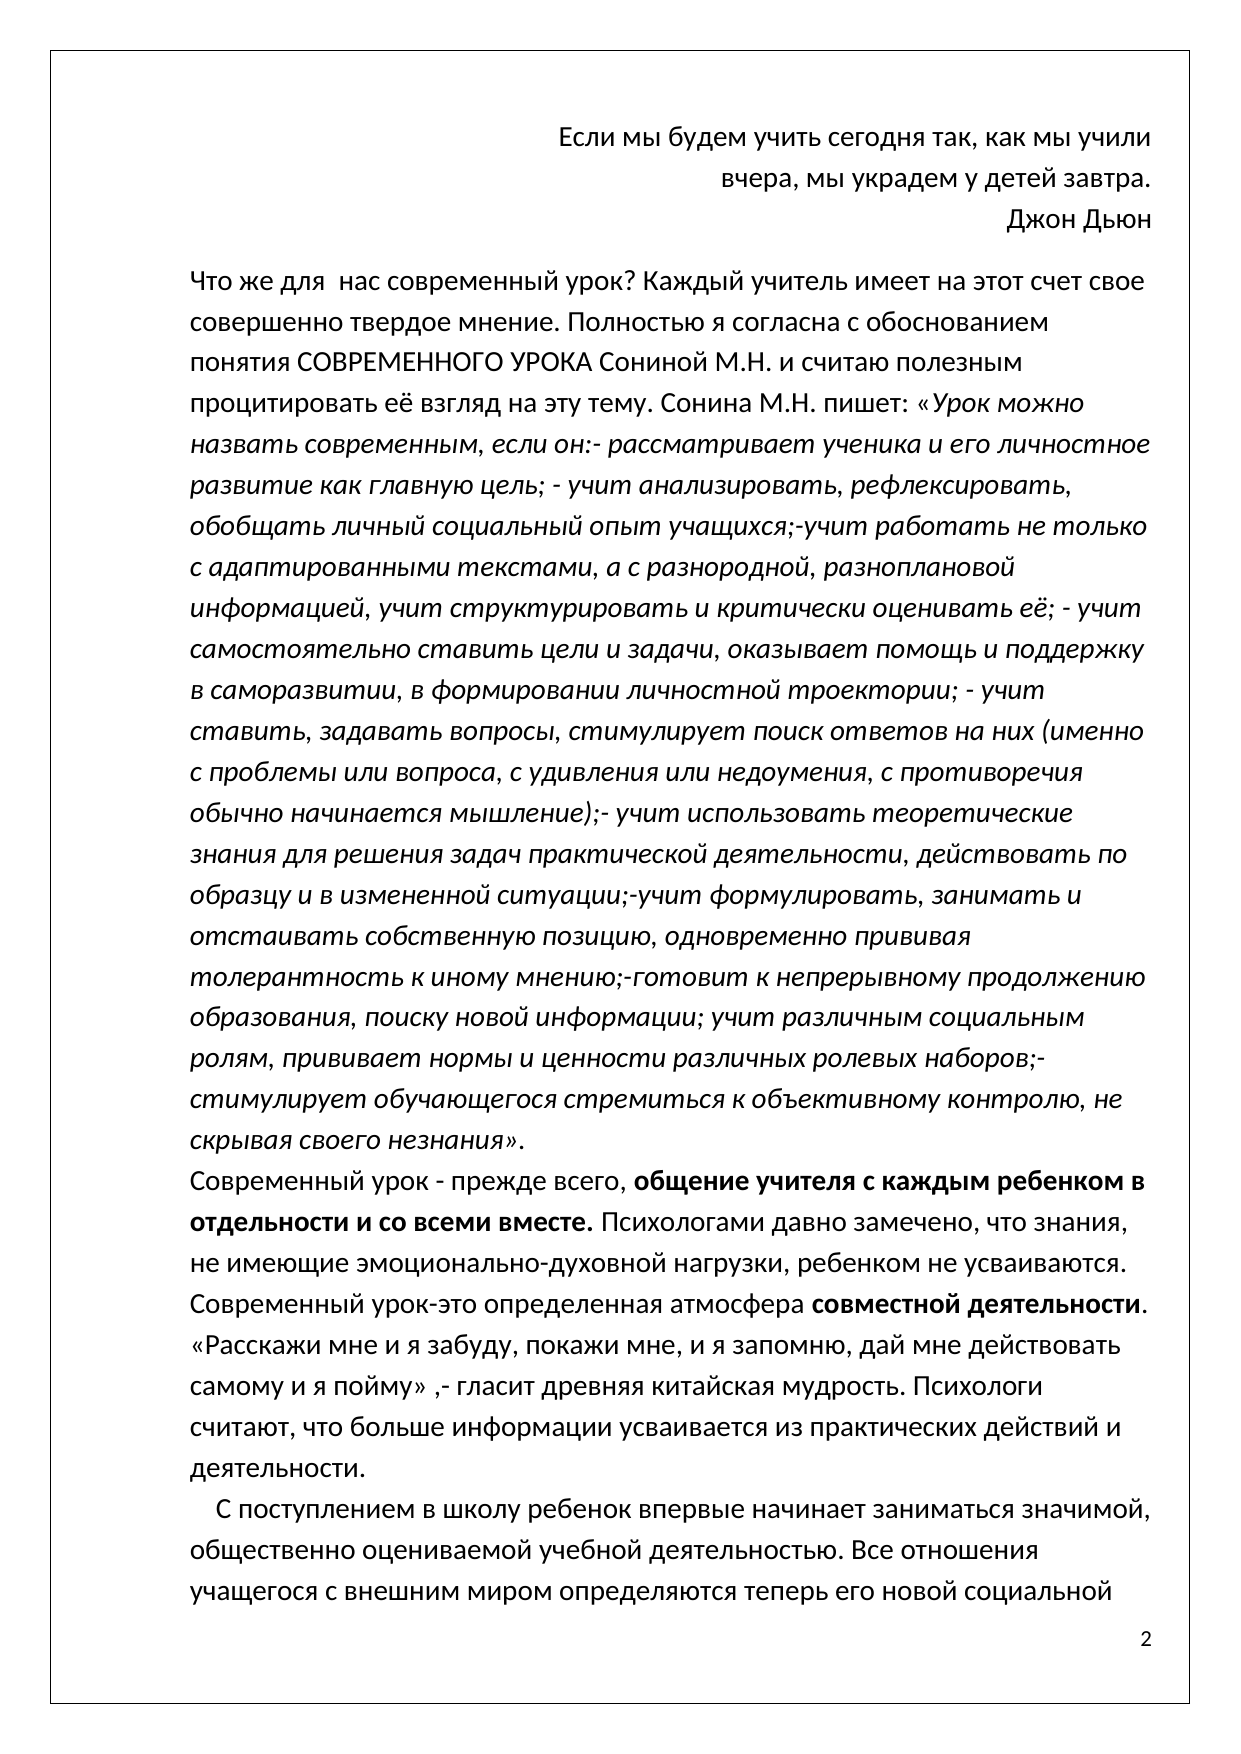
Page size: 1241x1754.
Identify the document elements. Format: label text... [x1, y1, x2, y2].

text Если мы будем учить сегодня так, как мы учили вчера, мы украдем у детей завтра. Джон Дьюн [546, 118, 1152, 236]
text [189, 262, 1152, 1607]
